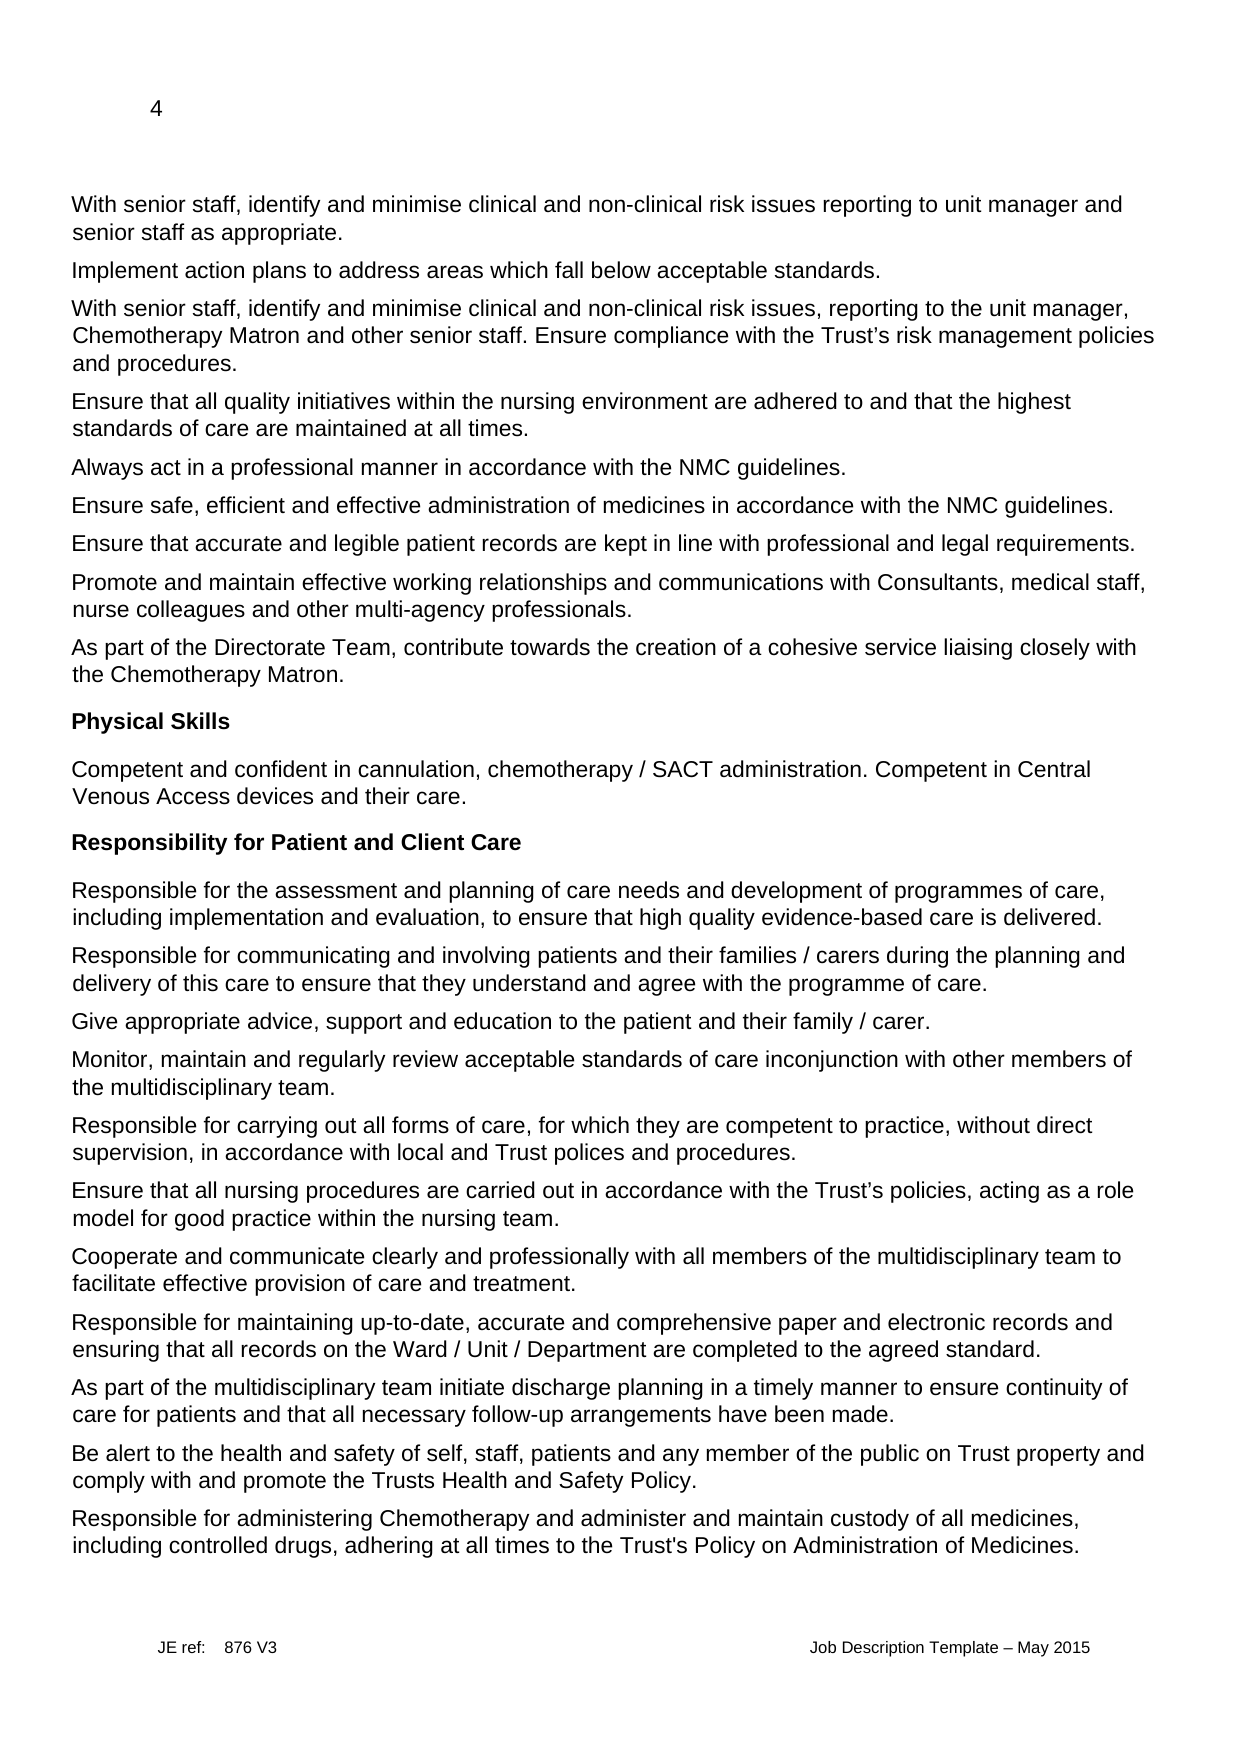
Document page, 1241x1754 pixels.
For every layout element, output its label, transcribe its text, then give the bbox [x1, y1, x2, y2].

subtitle Physical Skills [71, 708, 1161, 734]
text Cooperate and communicate clearly and professionally with all members of the multidisciplinary team to facilitate effective provision of care and treatment. [71, 1243, 1158, 1296]
text Responsible for administering Chemotherapy and administer and maintain custody of all medicines, including controlled drugs, adhering at all times to the Trust's Policy on Administration of Medicines. [71, 1505, 1158, 1558]
text Responsible for carrying out all forms of care, for which they are competent to practice, without direct supervision, in accordance with local and Trust polices and procedures. [71, 1112, 1158, 1165]
text With senior staff, identify and minimise clinical and non-clinical risk issues reporting to unit manager and senior staff as appropriate. [71, 191, 1158, 245]
text Responsible for the assessment and planning of care needs and development of programmes of care, including implementation and evaluation, to ensure that high quality evidence-based care is delivered. [71, 877, 1158, 930]
text Always act in a professional manner in accordance with the NMC guidelines. [71, 453, 1158, 480]
text Ensure safe, efficient and effective administration of medicines in accordance with the NMC guidelines. [71, 492, 1158, 518]
text Responsible for communicating and involving patients and their families / carers during the planning and delivery of this care to ensure that they understand and agree with the programme of care. [71, 942, 1158, 996]
text As part of the Directorate Team, contribute towards the creation of a cohesive service liaising closely with the Chemotherapy Matron. [71, 634, 1158, 688]
text As part of the multidisciplinary team initiate discharge planning in a timely manner to ensure continuity of care for patients and that all necessary follow-up arrangements have been made. [71, 1374, 1158, 1427]
text Competent and confident in cannulation, chemotherapy / SACT administration. Competent in Central Venous Access devices and their care. [71, 756, 1158, 809]
text Be alert to the health and safety of self, staff, patients and any member of the public on Trust property and comply with and promote the Trusts Health and Safety Policy. [71, 1439, 1158, 1493]
text Ensure that accurate and legible patient records are kept in line with professional and legal requirements. [71, 530, 1158, 557]
text Ensure that all nursing procedures are carried out in accordance with the Trust’s policies, acting as a role model for good practice within the nursing team. [71, 1177, 1158, 1231]
text With senior staff, identify and minimise clinical and non-clinical risk issues, reporting to the unit manager, Chemotherapy Matron and other senior staff. Ensure compliance with the Trust’s risk management policies and procedures. [71, 295, 1158, 376]
text Give appropriate advice, support and education to the patient and their family / carer. [71, 1008, 1158, 1034]
subtitle Responsibility for Patient and Client Care [71, 829, 1161, 856]
text Responsible for maintaining up-to-date, accurate and comprehensive paper and electronic records and ensuring that all records on the Ward / Unit / Department are completed to the agreed standard. [71, 1308, 1158, 1362]
text Promote and maintain effective working relationships and communications with Consultants, medical staff, nurse colleagues and other multi-agency professionals. [71, 569, 1158, 622]
text Monitor, maintain and regularly review acceptable standards of care inconjunction with other members of the multidisciplinary team. [71, 1046, 1158, 1100]
text Implement action plans to address areas which fall below acceptable standards. [71, 257, 1158, 283]
text Ensure that all quality initiatives within the nursing environment are adhered to and that the highest standards of care are maintained at all times. [71, 388, 1158, 441]
